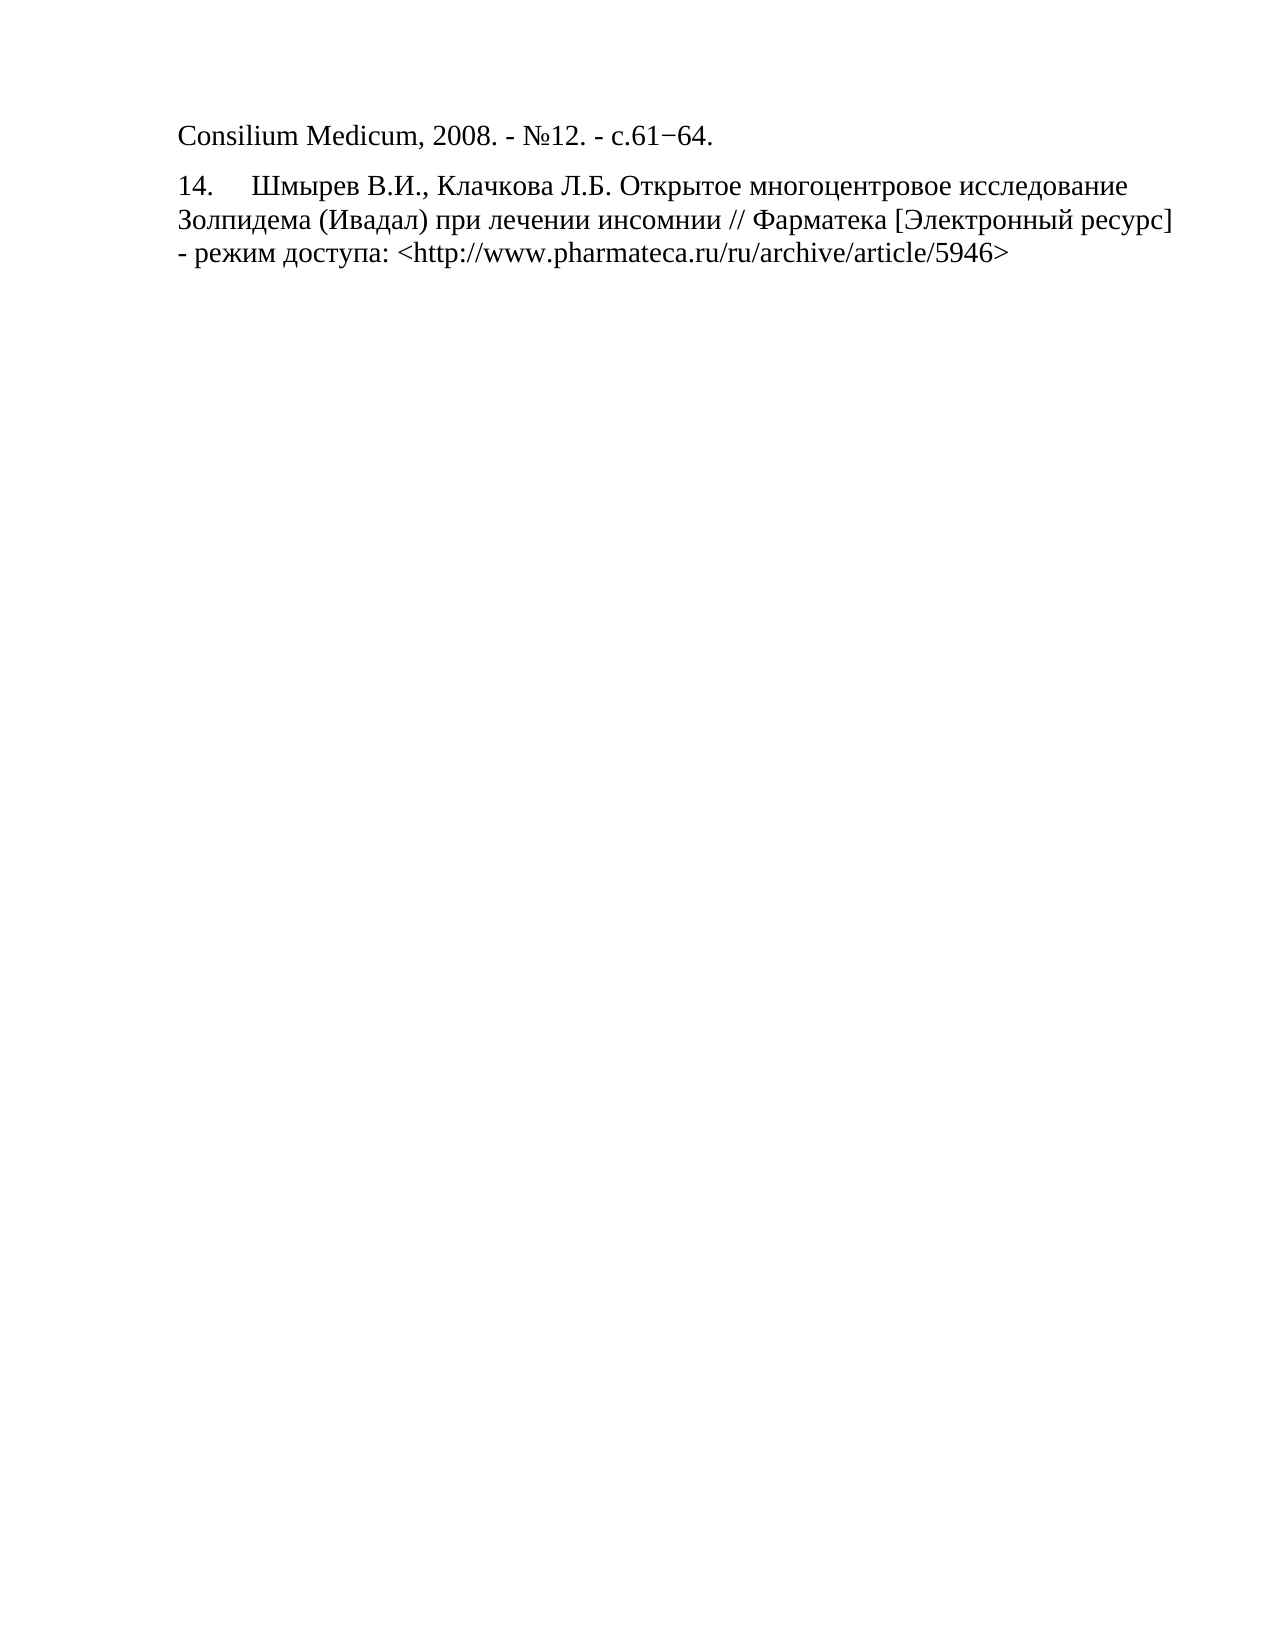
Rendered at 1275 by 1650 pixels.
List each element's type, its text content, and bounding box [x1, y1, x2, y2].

text 14. Шмырев В.И., Клачкова Л.Б. Открытое многоцентровое исследование Золпидема (Ивадал) при лечении инсомнии // Фарматека [Электронный ресурс] - режим доступа: <http://www.pharmateca.ru/ru/archive/article/5946> [177, 168, 1186, 269]
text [177, 118, 1186, 152]
